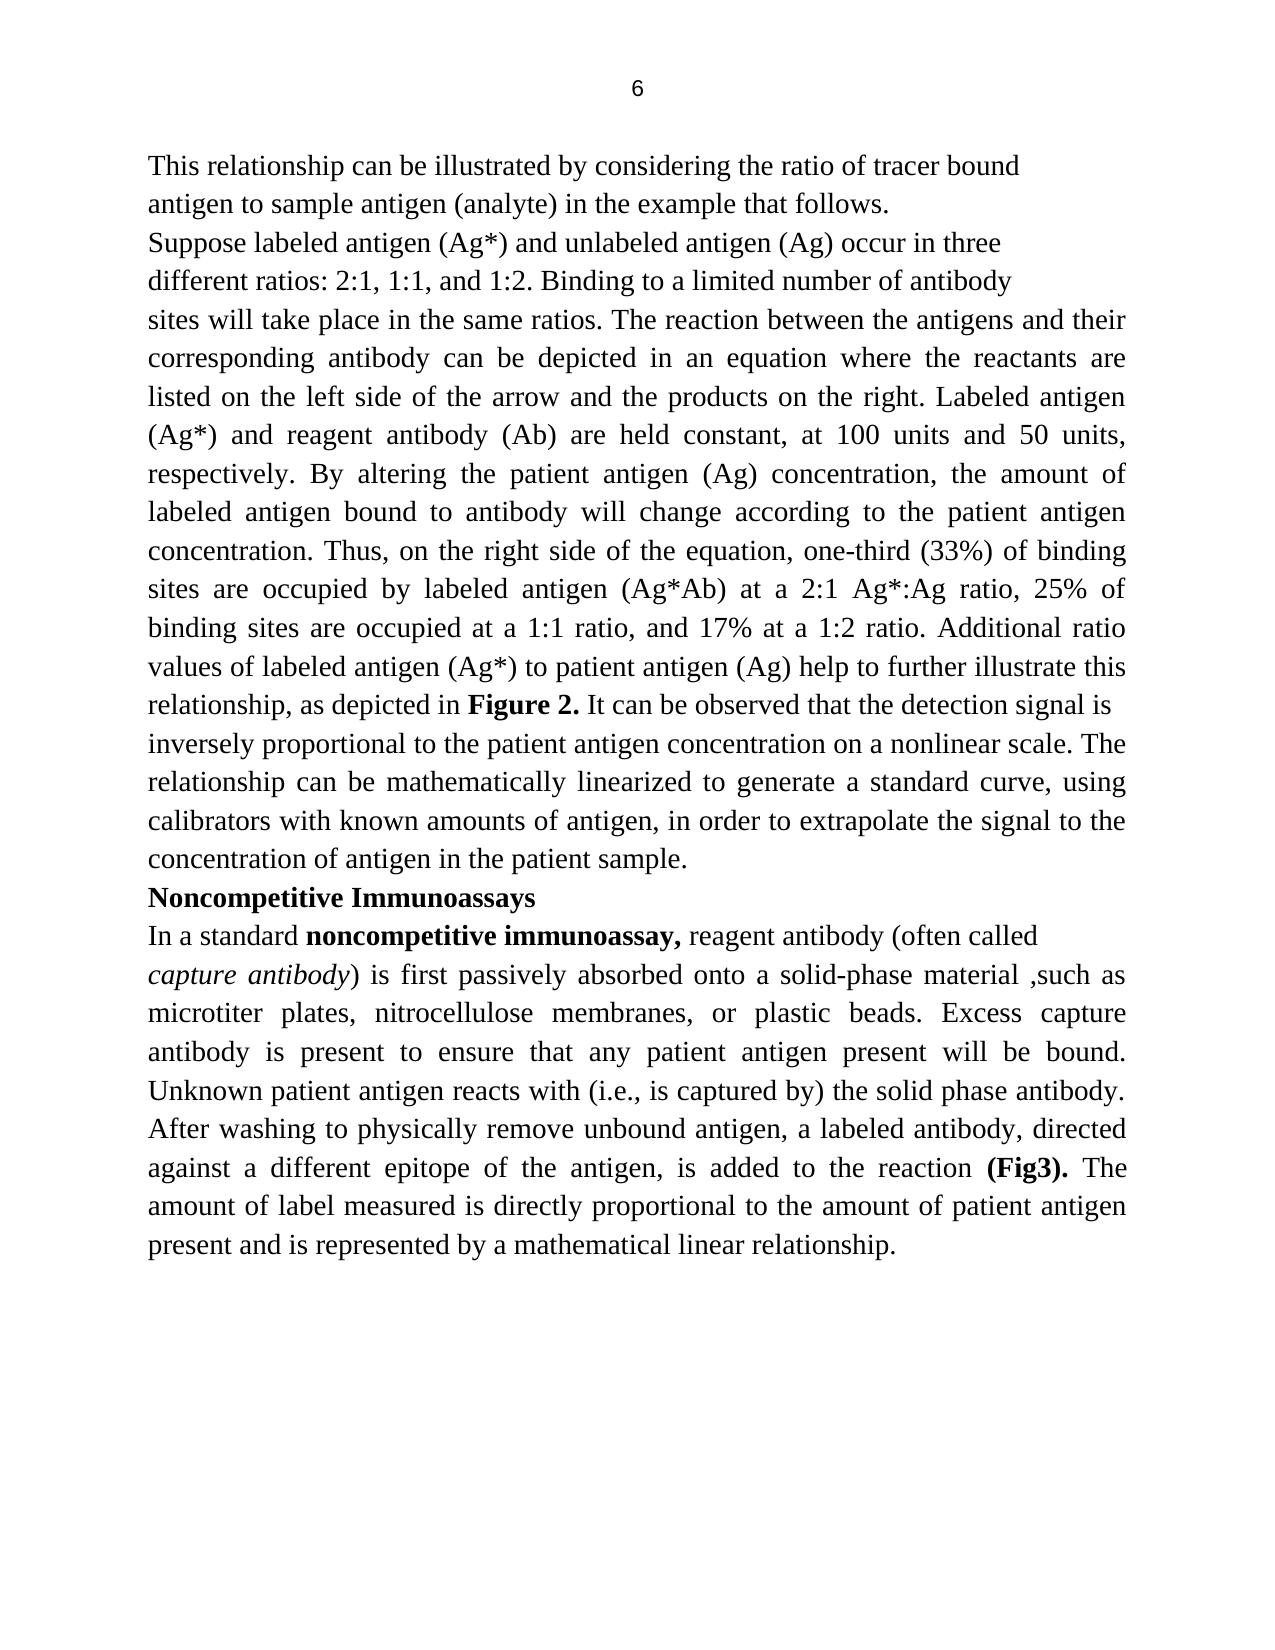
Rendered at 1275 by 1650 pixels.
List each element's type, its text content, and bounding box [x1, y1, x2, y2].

text different ratios: 2:1, 1:1, and 1:2. Binding to a limited number of antibody [148, 263, 1127, 297]
text Suppose labeled antigen (Ag*) and unlabeled antigen (Ag) occur in three [148, 225, 1127, 258]
text sites will take place in the same ratios. The reaction between the antigens and their corresponding antibody can be depicted in an equation where the reactants are listed on the left side of the arrow and the products on the right. Labeled antigen (Ag*) and reagent antibody (Ab) are held constant, at 100 units and 50 units, respectively. By altering the patient antigen (Ag) concentration, the amount of labeled antigen bound to antibody will change according to the patient antigen concentration. Thus, on the right side of the equation, one-third (33%) of binding sites are occupied by labeled antigen (Ag*Ab) at a 2:1 Ag*:Ag ratio, 25% of binding sites are occupied at a 1:1 ratio, and 17% at a 1:2 ratio. Additional ratio values of labeled antigen (Ag*) to patient antigen (Ag) help to further illustrate this relationship, as depicted in Figure 2. It can be observed that the detection signal is [148, 302, 1127, 721]
text inversely proportional to the patient antigen concentration on a nonlinear scale. The relationship can be mathematically linearized to generate a standard curve, using calibrators with known amounts of antigen, in order to extrapolate the signal to the concentration of antigen in the patient sample. [148, 726, 1127, 875]
text This relationship can be illustrated by considering the ratio of tracer bound [148, 148, 1127, 181]
text In a standard noncompetitive immunoassay, reagent antibody (often called [148, 918, 1127, 952]
text Noncompetitive Immunoassays [148, 880, 1127, 913]
text antigen to sample antigen (analyte) in the example that follows. [148, 186, 1127, 220]
text capture antibody) is first passively absorbed onto a solid-phase material ,such as microtiter plates, nitrocellulose membranes, or plastic beads. Excess capture antibody is present to ensure that any patient antigen present will be bound. Unknown patient antigen reacts with (i.e., is captured by) the solid phase antibody. After washing to physically remove unbound antigen, a labeled antibody, directed against a different epitope of the antigen, is added to the reaction (Fig3). The amount of label measured is directly proportional to the amount of patient antigen present and is represented by a mathematical linear relationship. [148, 957, 1127, 1260]
